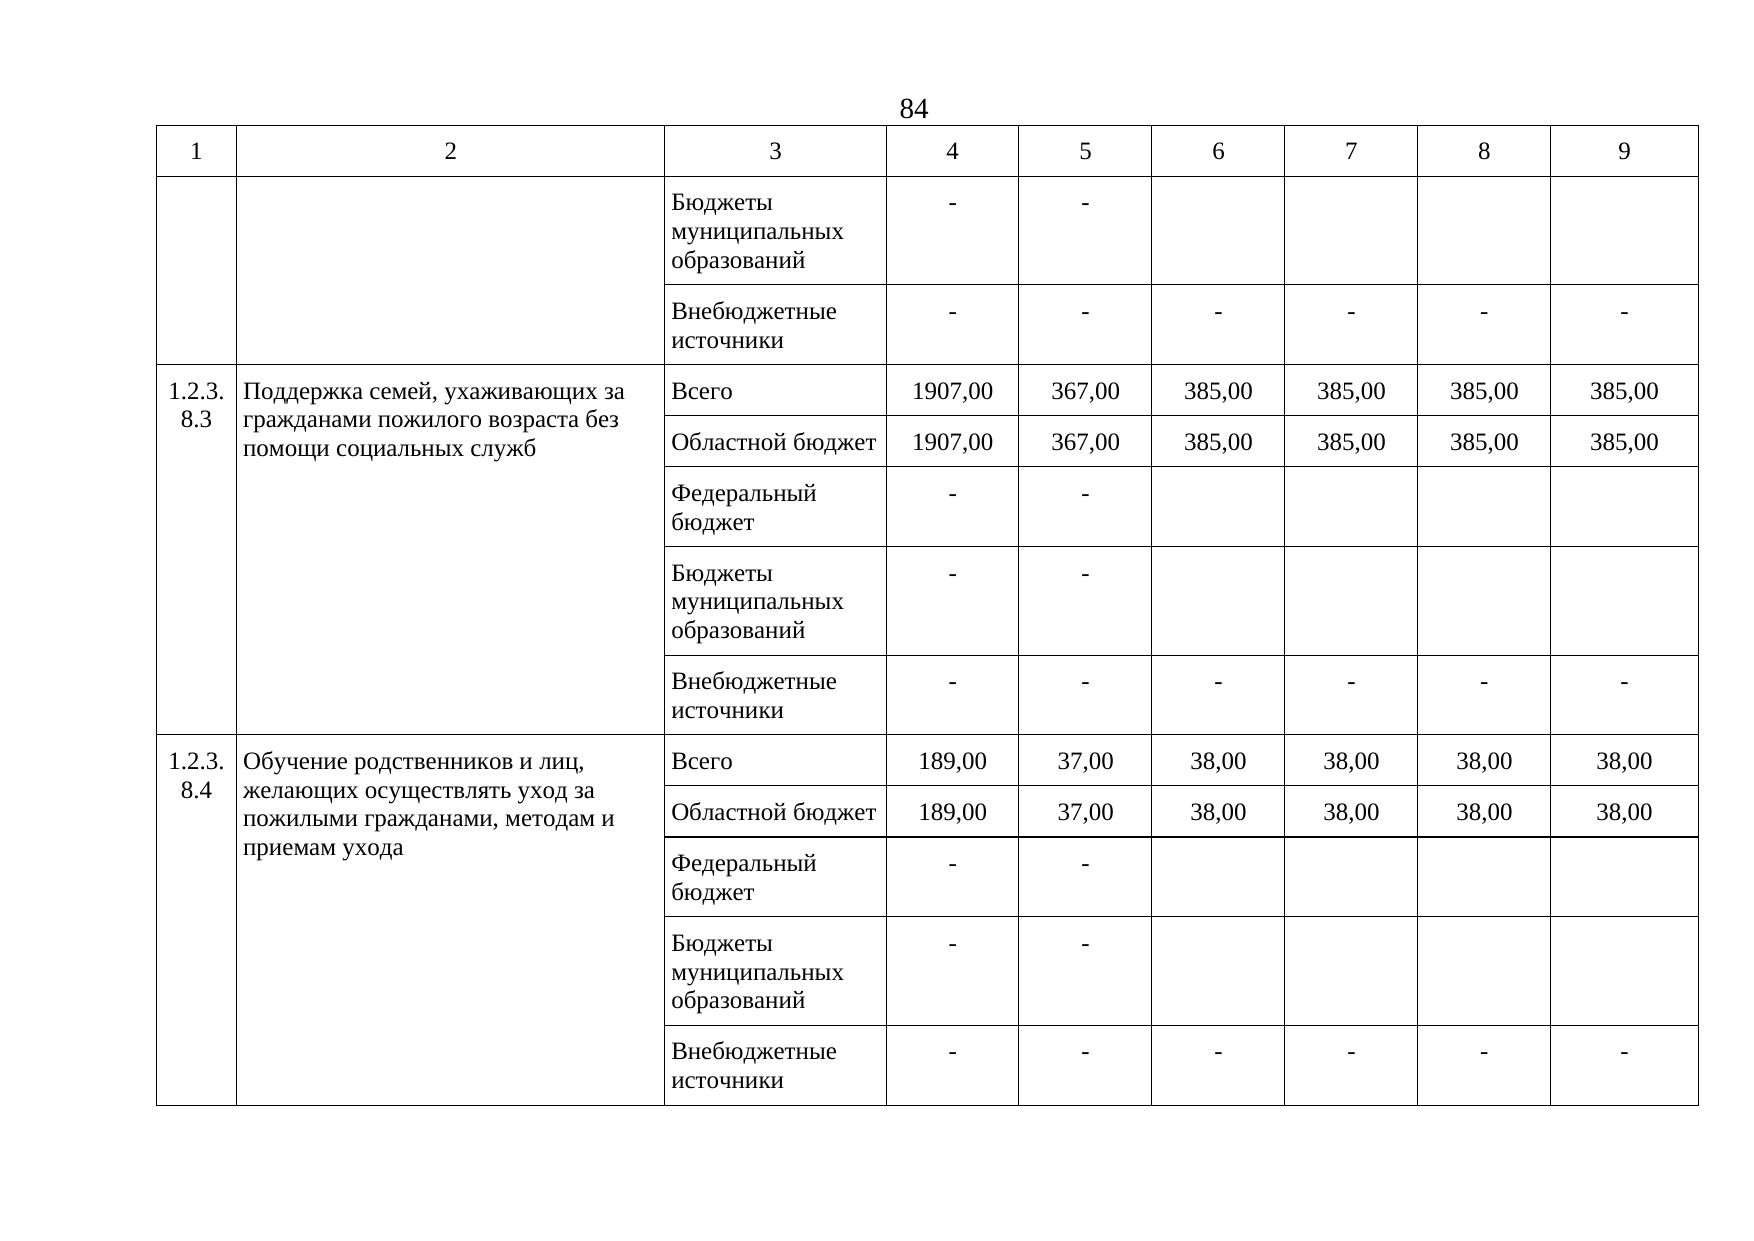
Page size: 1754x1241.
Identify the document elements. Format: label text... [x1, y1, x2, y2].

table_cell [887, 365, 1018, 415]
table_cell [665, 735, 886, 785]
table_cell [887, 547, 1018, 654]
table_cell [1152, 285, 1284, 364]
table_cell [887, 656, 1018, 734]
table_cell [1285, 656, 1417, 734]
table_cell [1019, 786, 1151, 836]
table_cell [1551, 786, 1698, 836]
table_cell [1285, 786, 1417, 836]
table_header 5 [1019, 126, 1151, 176]
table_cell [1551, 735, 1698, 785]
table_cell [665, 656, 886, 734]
table_header 7 [1285, 126, 1417, 176]
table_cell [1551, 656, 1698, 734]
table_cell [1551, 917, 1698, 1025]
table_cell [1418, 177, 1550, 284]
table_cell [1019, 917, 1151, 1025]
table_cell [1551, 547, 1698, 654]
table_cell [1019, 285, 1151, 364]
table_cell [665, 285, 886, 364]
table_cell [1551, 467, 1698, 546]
table_header 3 [665, 126, 886, 176]
table_header 4 [887, 126, 1018, 176]
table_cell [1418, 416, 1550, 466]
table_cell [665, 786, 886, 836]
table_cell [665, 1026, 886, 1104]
table_header 1 [157, 126, 236, 176]
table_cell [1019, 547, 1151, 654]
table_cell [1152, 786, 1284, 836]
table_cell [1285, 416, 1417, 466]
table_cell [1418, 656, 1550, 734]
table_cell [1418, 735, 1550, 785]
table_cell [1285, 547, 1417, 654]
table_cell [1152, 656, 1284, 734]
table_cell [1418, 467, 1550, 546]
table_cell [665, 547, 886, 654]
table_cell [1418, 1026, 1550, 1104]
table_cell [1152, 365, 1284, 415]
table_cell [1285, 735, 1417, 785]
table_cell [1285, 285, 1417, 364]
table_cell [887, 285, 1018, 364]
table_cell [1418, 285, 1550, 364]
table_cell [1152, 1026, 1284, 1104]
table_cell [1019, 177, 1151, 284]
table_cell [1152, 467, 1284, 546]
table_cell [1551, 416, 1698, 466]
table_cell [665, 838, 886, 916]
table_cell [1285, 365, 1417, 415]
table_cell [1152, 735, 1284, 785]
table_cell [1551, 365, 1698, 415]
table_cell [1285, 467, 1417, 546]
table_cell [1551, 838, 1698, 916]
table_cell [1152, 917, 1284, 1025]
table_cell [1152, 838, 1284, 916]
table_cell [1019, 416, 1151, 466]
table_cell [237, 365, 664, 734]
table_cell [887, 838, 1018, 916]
table_header 6 [1152, 126, 1284, 176]
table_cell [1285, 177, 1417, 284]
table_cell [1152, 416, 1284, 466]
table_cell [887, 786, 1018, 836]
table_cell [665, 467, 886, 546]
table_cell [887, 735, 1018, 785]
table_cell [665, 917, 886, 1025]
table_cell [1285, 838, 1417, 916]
table_header 9 [1551, 126, 1698, 176]
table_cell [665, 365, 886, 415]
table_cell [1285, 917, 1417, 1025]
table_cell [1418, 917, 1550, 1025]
table_header 2 [237, 126, 664, 176]
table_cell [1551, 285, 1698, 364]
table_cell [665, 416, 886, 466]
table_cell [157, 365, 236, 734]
table_header 8 [1418, 126, 1550, 176]
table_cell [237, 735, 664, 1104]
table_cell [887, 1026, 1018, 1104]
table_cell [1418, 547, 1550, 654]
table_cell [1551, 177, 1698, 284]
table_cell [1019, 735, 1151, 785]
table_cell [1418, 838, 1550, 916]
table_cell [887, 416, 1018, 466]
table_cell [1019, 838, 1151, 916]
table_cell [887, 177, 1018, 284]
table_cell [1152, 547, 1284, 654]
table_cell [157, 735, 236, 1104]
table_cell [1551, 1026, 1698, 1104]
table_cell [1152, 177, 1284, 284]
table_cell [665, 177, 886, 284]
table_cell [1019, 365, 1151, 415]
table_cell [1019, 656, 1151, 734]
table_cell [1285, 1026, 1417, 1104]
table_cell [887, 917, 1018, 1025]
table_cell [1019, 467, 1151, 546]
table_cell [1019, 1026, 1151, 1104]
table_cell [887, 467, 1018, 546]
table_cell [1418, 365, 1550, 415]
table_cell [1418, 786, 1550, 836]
